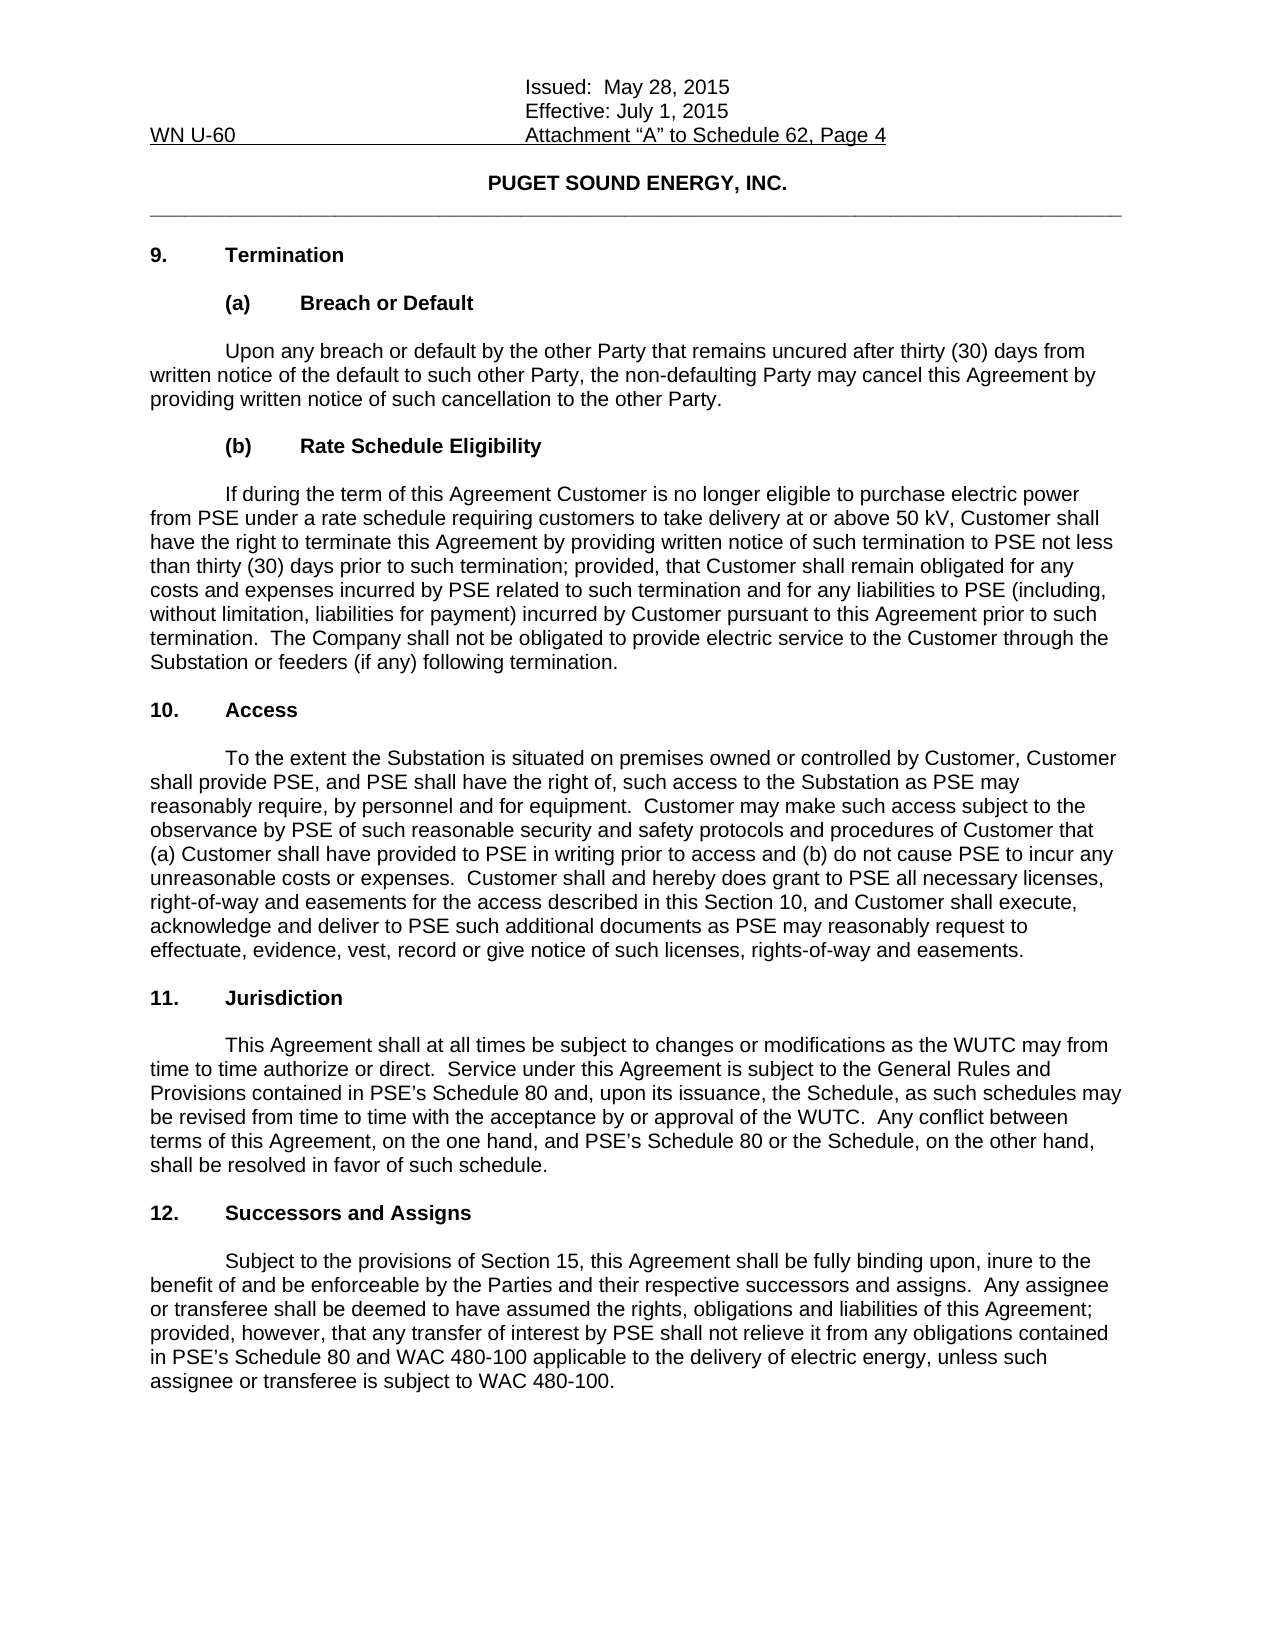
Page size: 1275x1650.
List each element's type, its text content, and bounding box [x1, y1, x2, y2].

list Rate Schedule Eligibility [225, 434, 1125, 458]
list Jurisdiction [150, 985, 1125, 1009]
text This Agreement shall at all times be subject to changes or modifications as the WUTC may from time to time authorize or direct. Service under this Agreement is subject to the General Rules and Provisions contained in PSE’s Schedule 80 and, upon its issuance, the Schedule, as such schedules may be revised from time to time with the acceptance by or approval of the WUTC. Any conflict between terms of this Agreement, on the one hand, and PSE’s Schedule 80 or the Schedule, on the other hand, shall be resolved in favor of such schedule. [150, 1033, 1125, 1177]
text Subject to the provisions of Section 15, this Agreement shall be fully binding upon, inure to the benefit of and be enforceable by the Parties and their respective successors and assigns. Any assignee or transferee shall be deemed to have assumed the rights, obligations and liabilities of this Agreement; provided, however, that any transfer of interest by PSE shall not relieve it from any obligations contained in PSE’s Schedule 80 and WAC 480-100 applicable to the delivery of electric energy, unless such assignee or transferee is subject to WAC 480-100. [150, 1249, 1125, 1393]
text Upon any breach or default by the other Party that remains uncured after thirty (30) days from written notice of the default to such other Party, the non-defaulting Party may cancel this Agreement by providing written notice of such cancellation to the other Party. [150, 338, 1125, 410]
list Access [150, 698, 1125, 722]
list Successors and Assigns [150, 1201, 1125, 1225]
text If during the term of this Agreement Customer is no longer eligible to purchase electric power from PSE under a rate schedule requiring customers to take delivery at or above 50 kV, Customer shall have the right to terminate this Agreement by providing written notice of such termination to PSE not less than thirty (30) days prior to such termination; provided, that Customer shall remain obligated for any costs and expenses incurred by PSE related to such termination and for any liabilities to PSE (including, without limitation, liabilities for payment) incurred by Customer pursuant to this Agreement prior to such termination. The Company shall not be obligated to provide electric service to the Customer through the Substation or feeders (if any) following termination. [150, 482, 1125, 674]
list Breach or Default [225, 291, 1125, 314]
list Termination [150, 243, 1125, 267]
text To the extent the Substation is situated on premises owned or controlled by Customer, Customer shall provide PSE, and PSE shall have the right of, such access to the Substation as PSE may reasonably require, by personnel and for equipment. Customer may make such access subject to the observance by PSE of such reasonable security and safety protocols and procedures of Customer that (a) Customer shall have provided to PSE in writing prior to access and (b) do not cause PSE to incur any unreasonable costs or expenses. Customer shall and hereby does grant to PSE all necessary licenses, right-of-way and easements for the access described in this Section 10, and Customer shall execute, acknowledge and deliver to PSE such additional documents as PSE may reasonably request to effectuate, evidence, vest, record or give notice of such licenses, rights-of-way and easements. [150, 746, 1125, 961]
